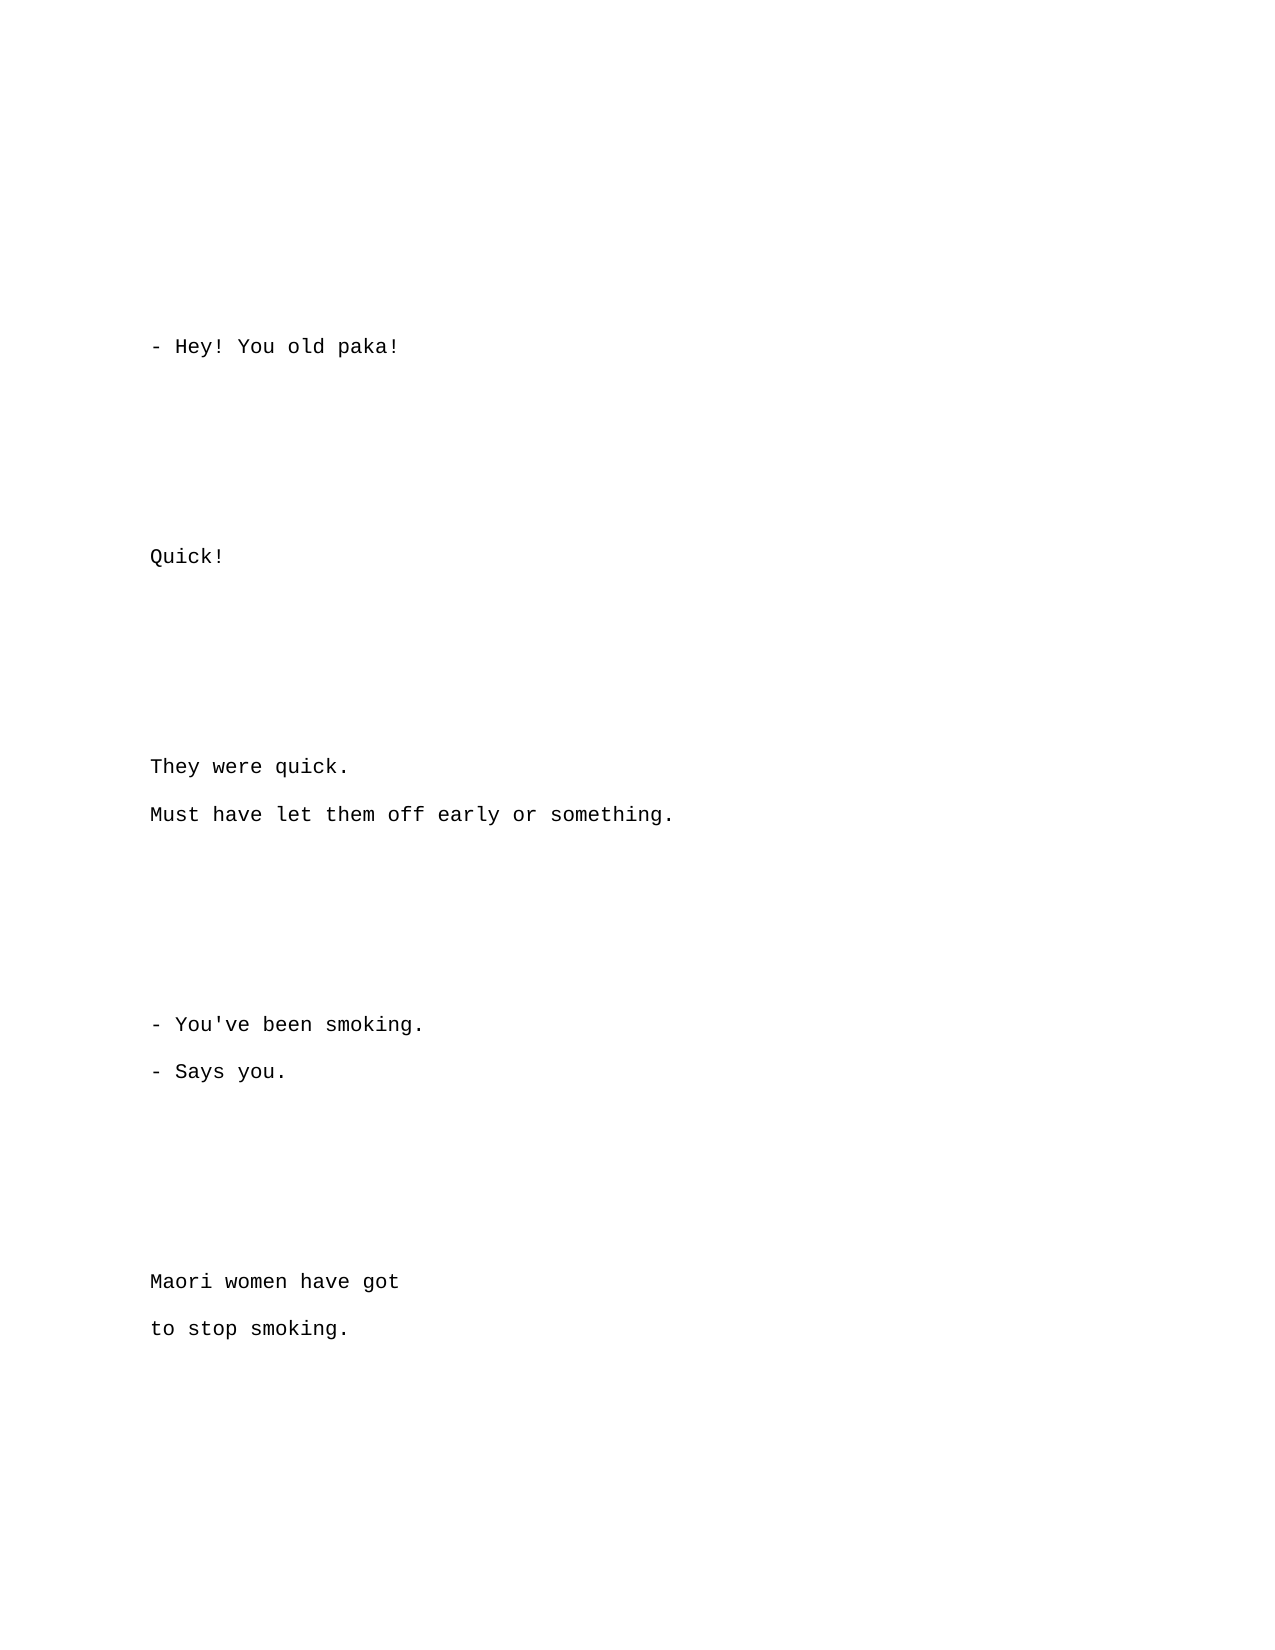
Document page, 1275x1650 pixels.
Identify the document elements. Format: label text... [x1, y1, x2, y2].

text - Says you. [150, 1061, 1125, 1084]
text Quick! [150, 546, 1125, 570]
text to stop smoking. [150, 1318, 1125, 1342]
text They were quick. [150, 756, 1125, 780]
text - Hey! You old paka! [150, 336, 1125, 360]
text Must have let them off early or something. [150, 804, 1125, 827]
text Maori women have got [150, 1271, 1125, 1294]
text - You've been smoking. [150, 1014, 1125, 1037]
